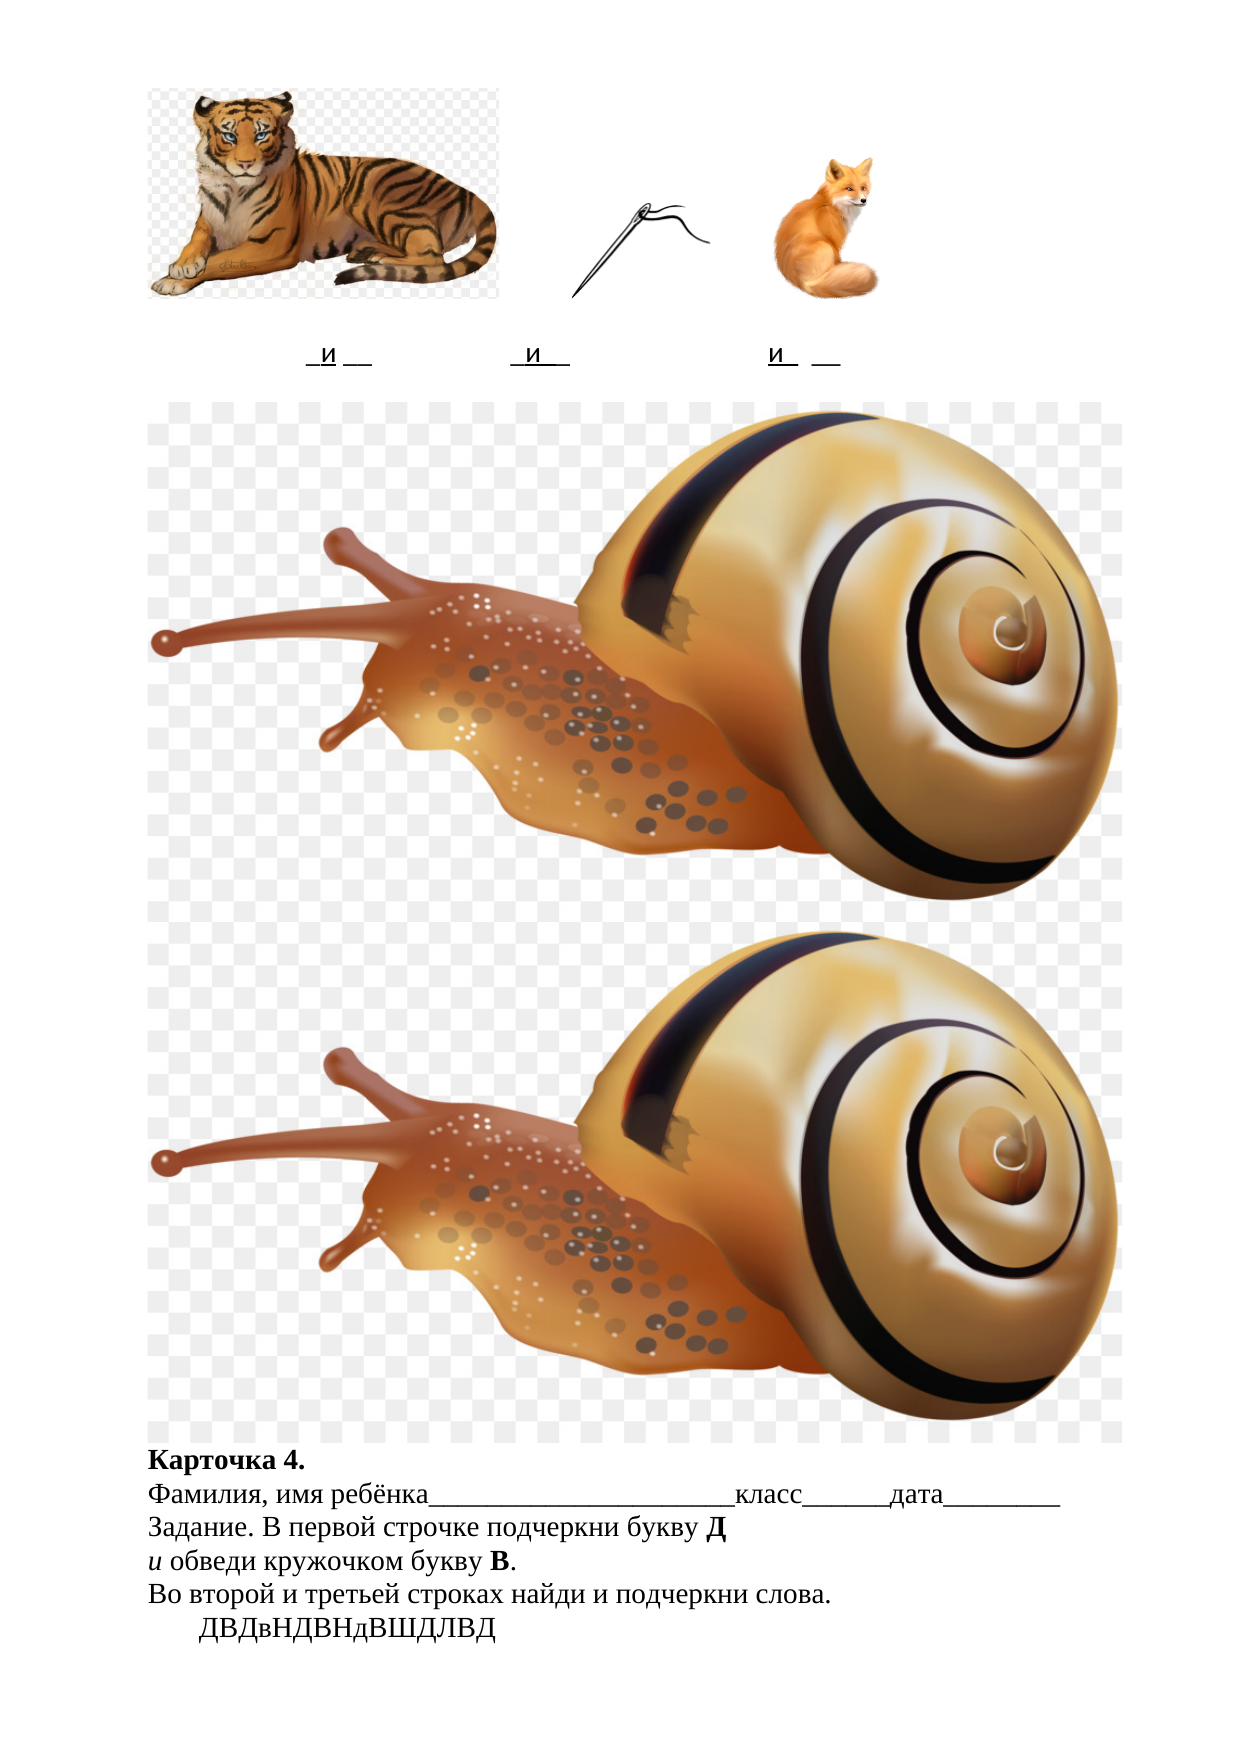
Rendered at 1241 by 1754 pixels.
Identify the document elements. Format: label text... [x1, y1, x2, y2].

text Задание. В первой строчке подчеркни букву Д [148, 1509, 1122, 1543]
text Фамилия, имя ребёнка_____________________класс______дата________ [148, 1476, 1122, 1509]
text _и __ _и__ и_ __ [148, 334, 1122, 369]
picture [147, 402, 1123, 1443]
picture [147, 88, 500, 299]
picture [571, 200, 711, 299]
text и обведи кружочком букву В. [148, 1543, 1122, 1576]
text Карточка 4. [148, 1443, 1122, 1476]
text Во второй и третьей строках найди и подчеркни слова. [148, 1576, 1122, 1610]
picture [770, 157, 882, 299]
text ДВДвНДВНдВШДЛВД [148, 1610, 1122, 1643]
